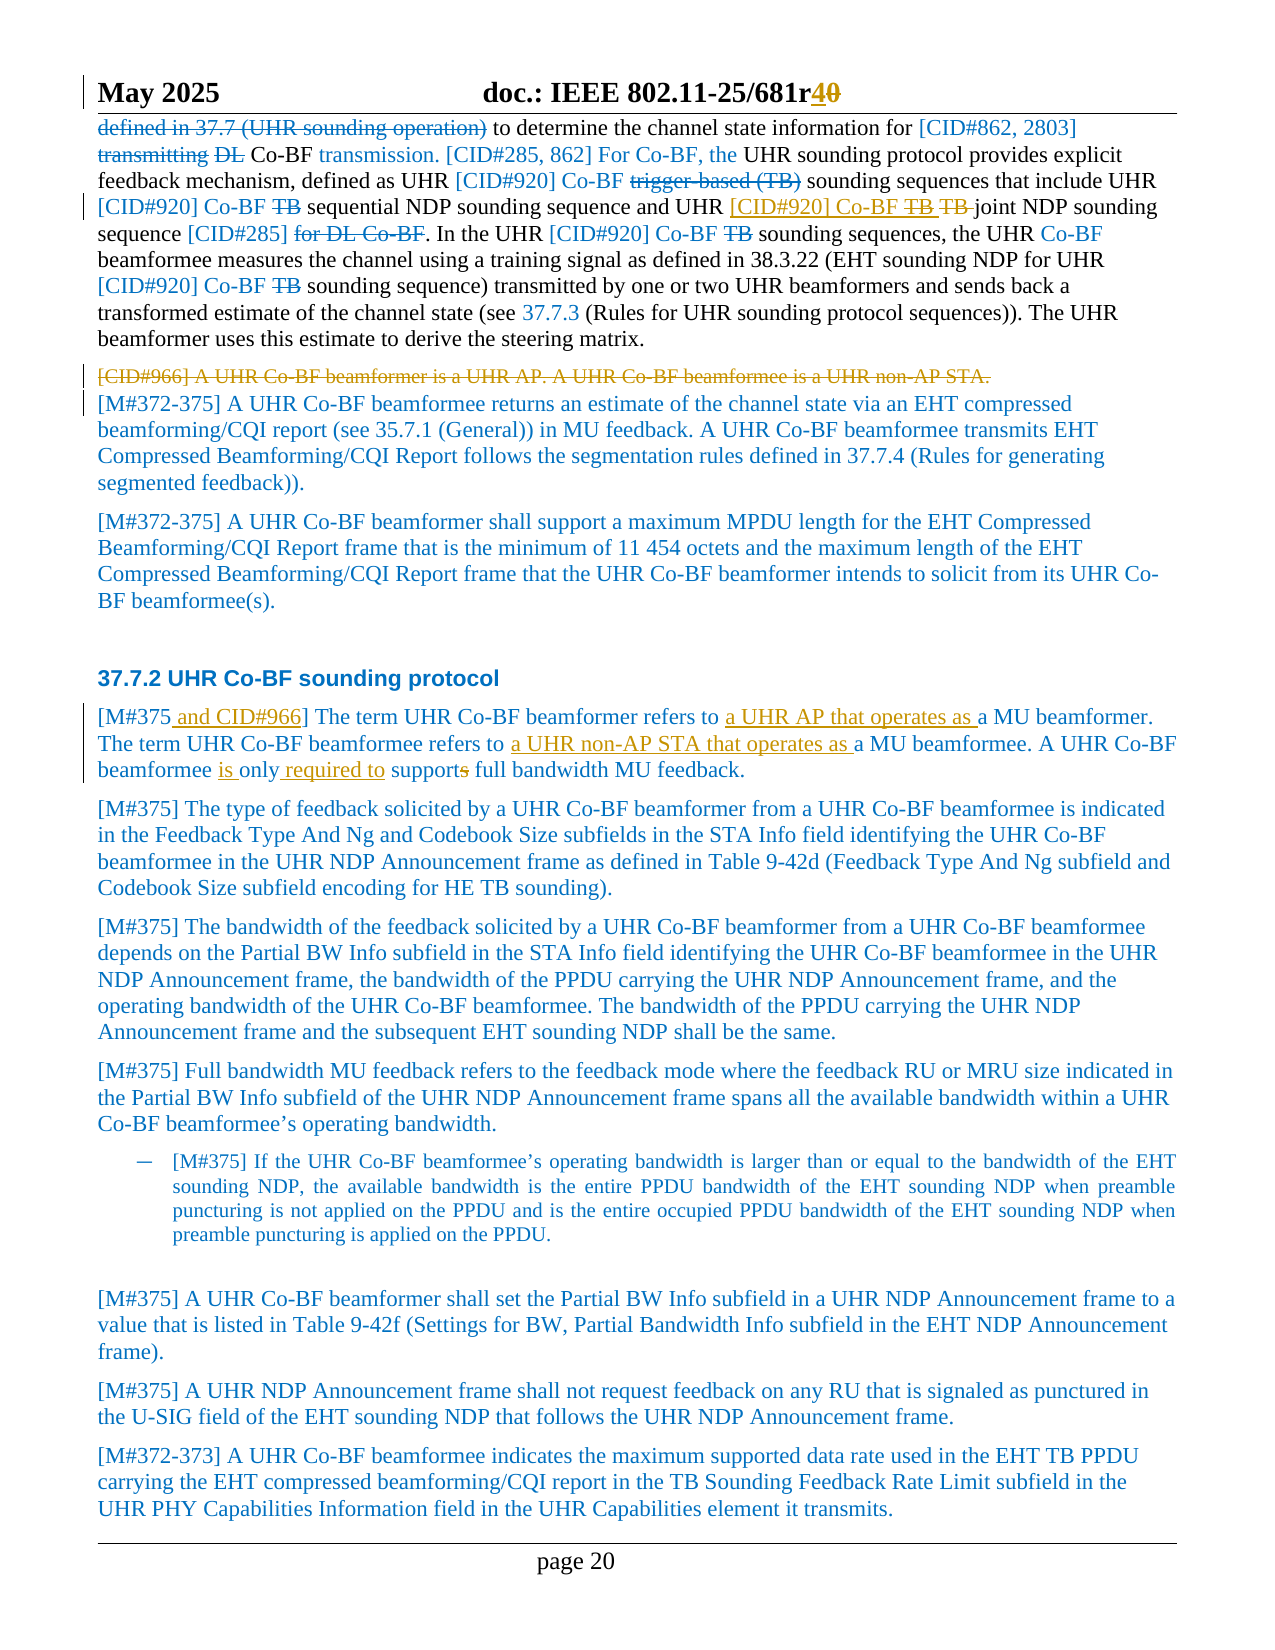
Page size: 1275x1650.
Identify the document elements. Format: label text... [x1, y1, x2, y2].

list [M#375] If the UHR Co-BF beamformee’s operating bandwidth is larger than or equal to the bandwidth of the EHT sounding NDP, the available bandwidth is the entire PPDU bandwidth of the EHT sounding NDP when preamble puncturing is not applied on the PPDU and is the entire occupied PPDU bandwidth of the EHT sounding NDP when preamble puncturing is applied on the PPDU. [135, 1149, 1177, 1246]
text 37.7.2 UHR Co-BF sounding protocol [97, 664, 1177, 691]
text [M#372-373] A UHR Co-BF beamformee indicates the maximum supported data rate used in the EHT TB PPDU carrying the EHT compressed beamforming/CQI report in the TB Sounding Feedback Rate Limit subfield in the UHR PHY Capabilities Information field in the UHR Capabilities element it transmits. [97, 1442, 1177, 1521]
text [M#372-375] A UHR Co-BF beamformee returns an estimate of the channel state via an EHT compressed beamforming/CQI report (see 35.7.1 (General)) in MU feedback. A UHR Co-BF beamformee transmits EHT Compressed Beamforming/CQI Report follows the segmentation rules defined in 37.7.4 (Rules for generating segmented feedback)). [97, 390, 1177, 495]
text [M#375] Full bandwidth MU feedback refers to the feedback mode where the feedback RU or MRU size indicated in the Partial BW Info subfield of the UHR NDP Announcement frame spans all the available bandwidth within a UHR Co-BF beamformee’s operating bandwidth. [97, 1057, 1177, 1136]
text [M#375] The type of feedback solicited by a UHR Co-BF beamformer from a UHR Co-BF beamformee is indicated in the Feedback Type And Ng and Codebook Size subfields in the STA Info field identifying the UHR Co-BF beamformee in the UHR NDP Announcement frame as defined in Table 9-42d (Feedback Type And Ng subfield and Codebook Size subfield encoding for HE TB sounding). [97, 795, 1177, 900]
text [M#375] The term UHR Co-BF beamformer refers to a MU beamformer. The term UHR Co-BF beamformee refers to a MU beamformee. A UHR Co-BF beamformee only support full bandwidth MU feedback. [97, 703, 1177, 782]
text [M#375] The bandwidth of the feedback solicited by a UHR Co-BF beamformer from a UHR Co-BF beamformee depends on the Partial BW Info subfield in the STA Info field identifying the UHR Co-BF beamformee in the UHR NDP Announcement frame, the bandwidth of the PPDU carrying the UHR NDP Announcement frame, and the operating bandwidth of the UHR Co-BF beamformee. The bandwidth of the PPDU carrying the UHR NDP Announcement frame and the subsequent EHT sounding NDP shall be the same. [97, 913, 1177, 1045]
text [M#372-375] A UHR Co-BF beamformer shall support a maximum MPDU length for the EHT Compressed Beamforming/CQI Report frame that is the minimum of 11 454 octets and the maximum length of the EHT Compressed Beamforming/CQI Report frame that the UHR Co-BF beamformer intends to solicit from its UHR Co-BF beamformee(s). [97, 508, 1177, 613]
text [M#375] A UHR Co-BF beamformer shall set the Partial BW Info subfield in a UHR NDP Announcement frame to a value that is listed in Table 9-42f (Settings for BW, Partial Bandwidth Info subfield in the EHT NDP Announcement frame). [97, 1285, 1177, 1364]
text [M#375] A UHR NDP Announcement frame shall not request feedback on any RU that is signaled as punctured in the U-SIG field of the EHT sounding NDP that follows the UHR NDP Announcement frame. [97, 1377, 1177, 1429]
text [97, 114, 1177, 351]
